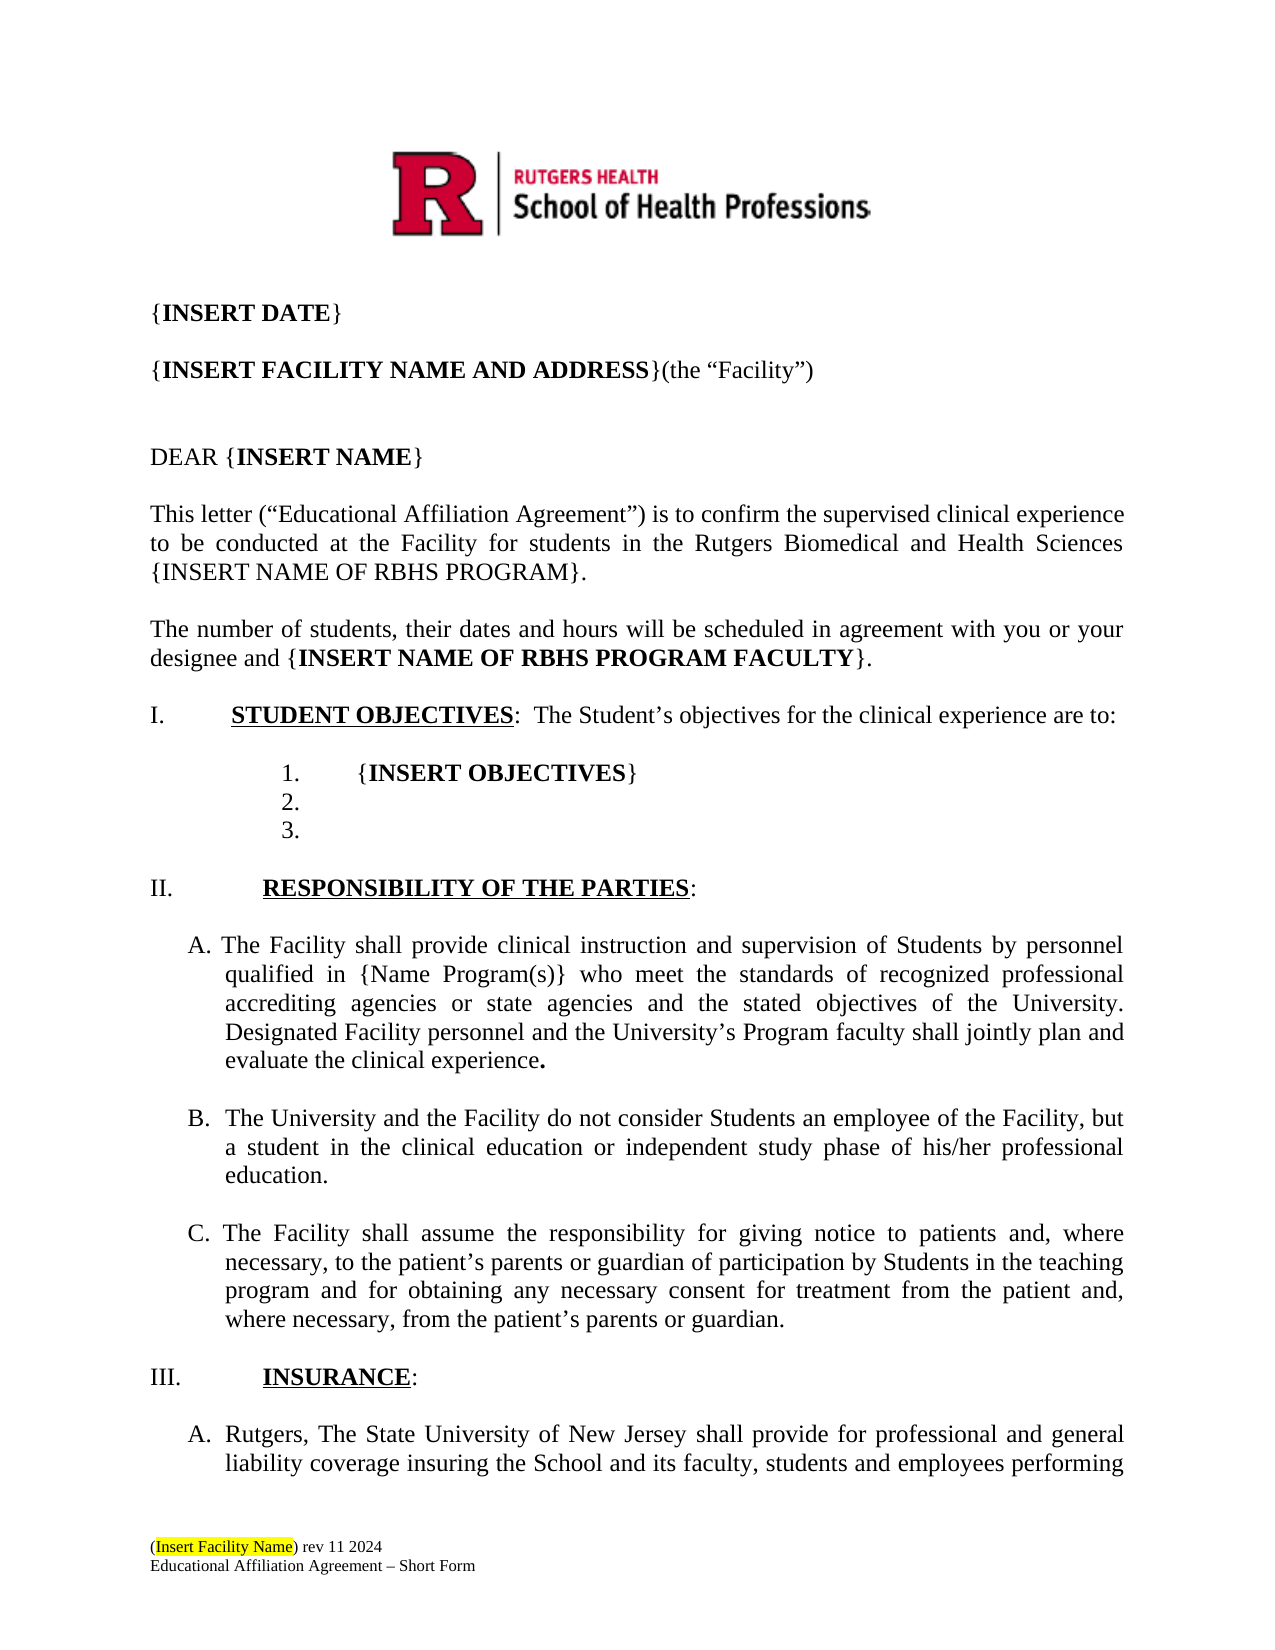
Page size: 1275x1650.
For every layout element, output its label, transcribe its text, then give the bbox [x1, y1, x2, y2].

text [187, 1419, 1125, 1477]
list {INSERT OBJECTIVES} [281, 758, 1125, 787]
text A. The Facility shall provide clinical instruction and supervision of Students by personnel qualified in {Name Program(s)} who meet the standards of recognized professional accrediting agencies or state agencies and the stated objectives of the University. Designated Facility personnel and the University’s Program faculty shall jointly plan and evaluate the clinical experience. [187, 931, 1125, 1074]
list INSURANCE: [150, 1362, 1125, 1391]
text This letter (“Educational Affiliation Agreement”) is to confirm the supervised clinical experience to be conducted at the Facility for students in the Rutgers Biomedical and Health Sciences {INSERT NAME OF RBHS PROGRAM}. [150, 499, 1125, 586]
text {INSERT FACILITY NAME AND ADDRESS}(the “Facility”) [150, 356, 1125, 384]
text DEAR {INSERT NAME} [150, 442, 1125, 471]
list RESPONSIBILITY OF THE PARTIES: [150, 873, 1125, 902]
text B. The University and the Facility do not consider Students an employee of the Facility, but a student in the clinical education or independent study phase of his/her professional education. [187, 1103, 1125, 1189]
list STUDENT OBJECTIVES: The Student’s objectives for the clinical experience are to: [150, 701, 1125, 729]
text The number of students, their dates and hours will be scheduled in agreement with you or your designee and {INSERT NAME OF RBHS PROGRAM FACULTY}. [150, 614, 1125, 672]
picture [379, 150, 896, 241]
text C. The Facility shall assume the responsibility for giving notice to patients and, where necessary, to the patient’s parents or guardian of participation by Students in the teaching program and for obtaining any necessary consent for treatment from the patient and, where necessary, from the patient’s parents or guardian. [187, 1218, 1125, 1333]
text {INSERT DATE} [150, 298, 1125, 327]
